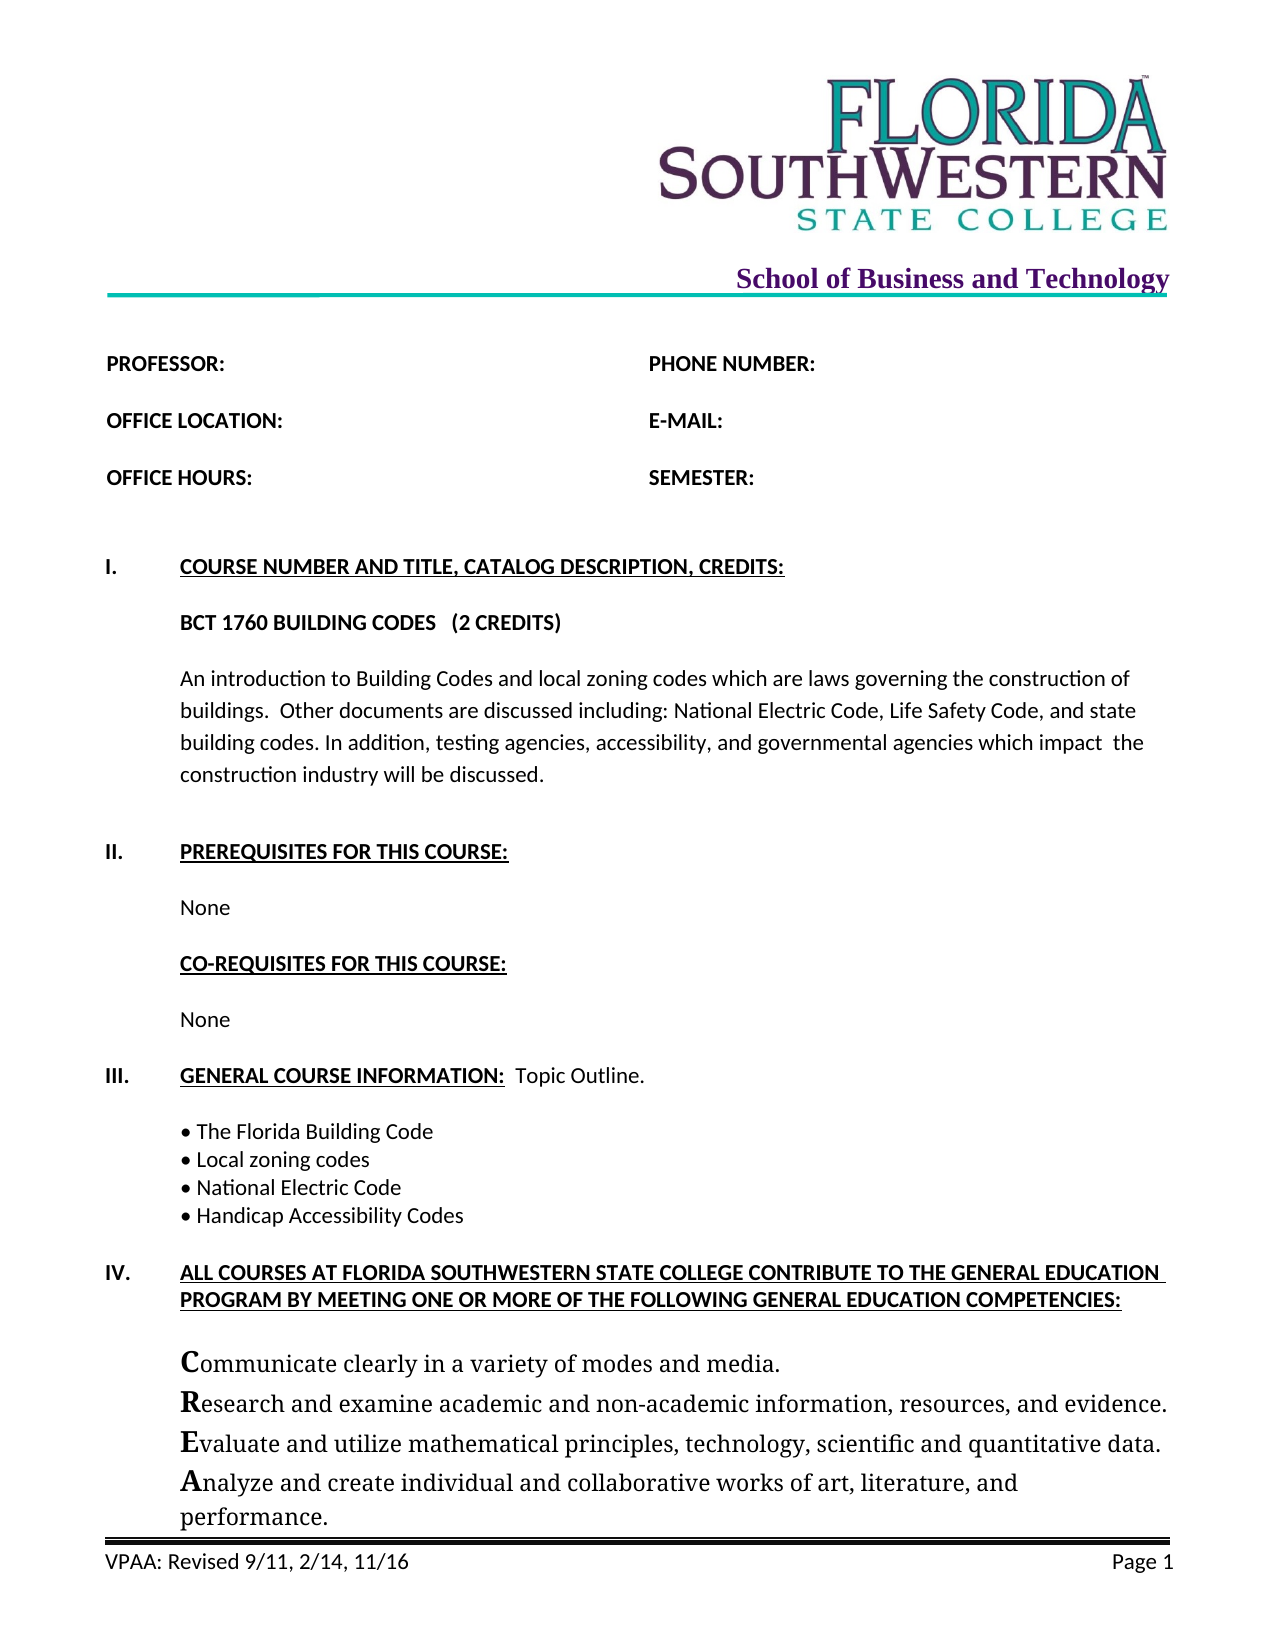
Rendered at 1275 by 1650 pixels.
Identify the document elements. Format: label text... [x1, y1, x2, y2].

table_cell E-MAIL: [638, 381, 1180, 438]
list COURSE NUMBER AND TITLE, CATALOG DESCRIPTION, CREDITS: [105, 552, 1170, 580]
text Evaluate and utilize mathematical principles, technology, scientific and quantitative data. [180, 1421, 1170, 1461]
text Communicate clearly in a variety of modes and media. [180, 1342, 1170, 1381]
text • Handicap Accessibility Codes [180, 1202, 1170, 1229]
table_header PHONE NUMBER: [638, 324, 1180, 381]
text CO-REQUISITES FOR THIS COURSE: [105, 949, 1170, 977]
text None [180, 893, 1170, 921]
list PREREQUISITES FOR THIS COURSE: [105, 837, 1170, 865]
table_cell OFFICE HOURS: [95, 439, 637, 496]
text Analyze and create individual and collaborative works of art, literature, and performance. [180, 1461, 1170, 1532]
text • National Electric Code [180, 1173, 1170, 1202]
text An introduction to Building Codes and local zoning codes which are laws governing the construction of buildings. Other documents are discussed including: National Electric Code, Life Safety Code, and state building codes. In addition, testing agencies, accessibility, and governmental agencies which impact the construction industry will be discussed. [180, 664, 1170, 788]
text • The Florida Building Code [180, 1117, 1170, 1146]
table_cell OFFICE LOCATION: [95, 381, 637, 438]
text Research and examine academic and non-academic information, resources, and evidence. [180, 1381, 1170, 1421]
table_cell SEMESTER: [638, 439, 1180, 496]
list All courses at Florida SouthWestern State College contribute to the general education program by meeting one or more of the following general education competencies: [105, 1258, 1170, 1314]
text None [180, 1005, 1170, 1033]
list GENERAL COURSE INFORMATION: Topic Outline. [105, 1061, 1170, 1089]
picture [657, 75, 1170, 233]
table_header PROFESSOR: [95, 324, 637, 381]
text • Local zoning codes [180, 1146, 1170, 1173]
text BCT 1760 BUILDING CODES (2 CREDITS) [180, 608, 1170, 636]
